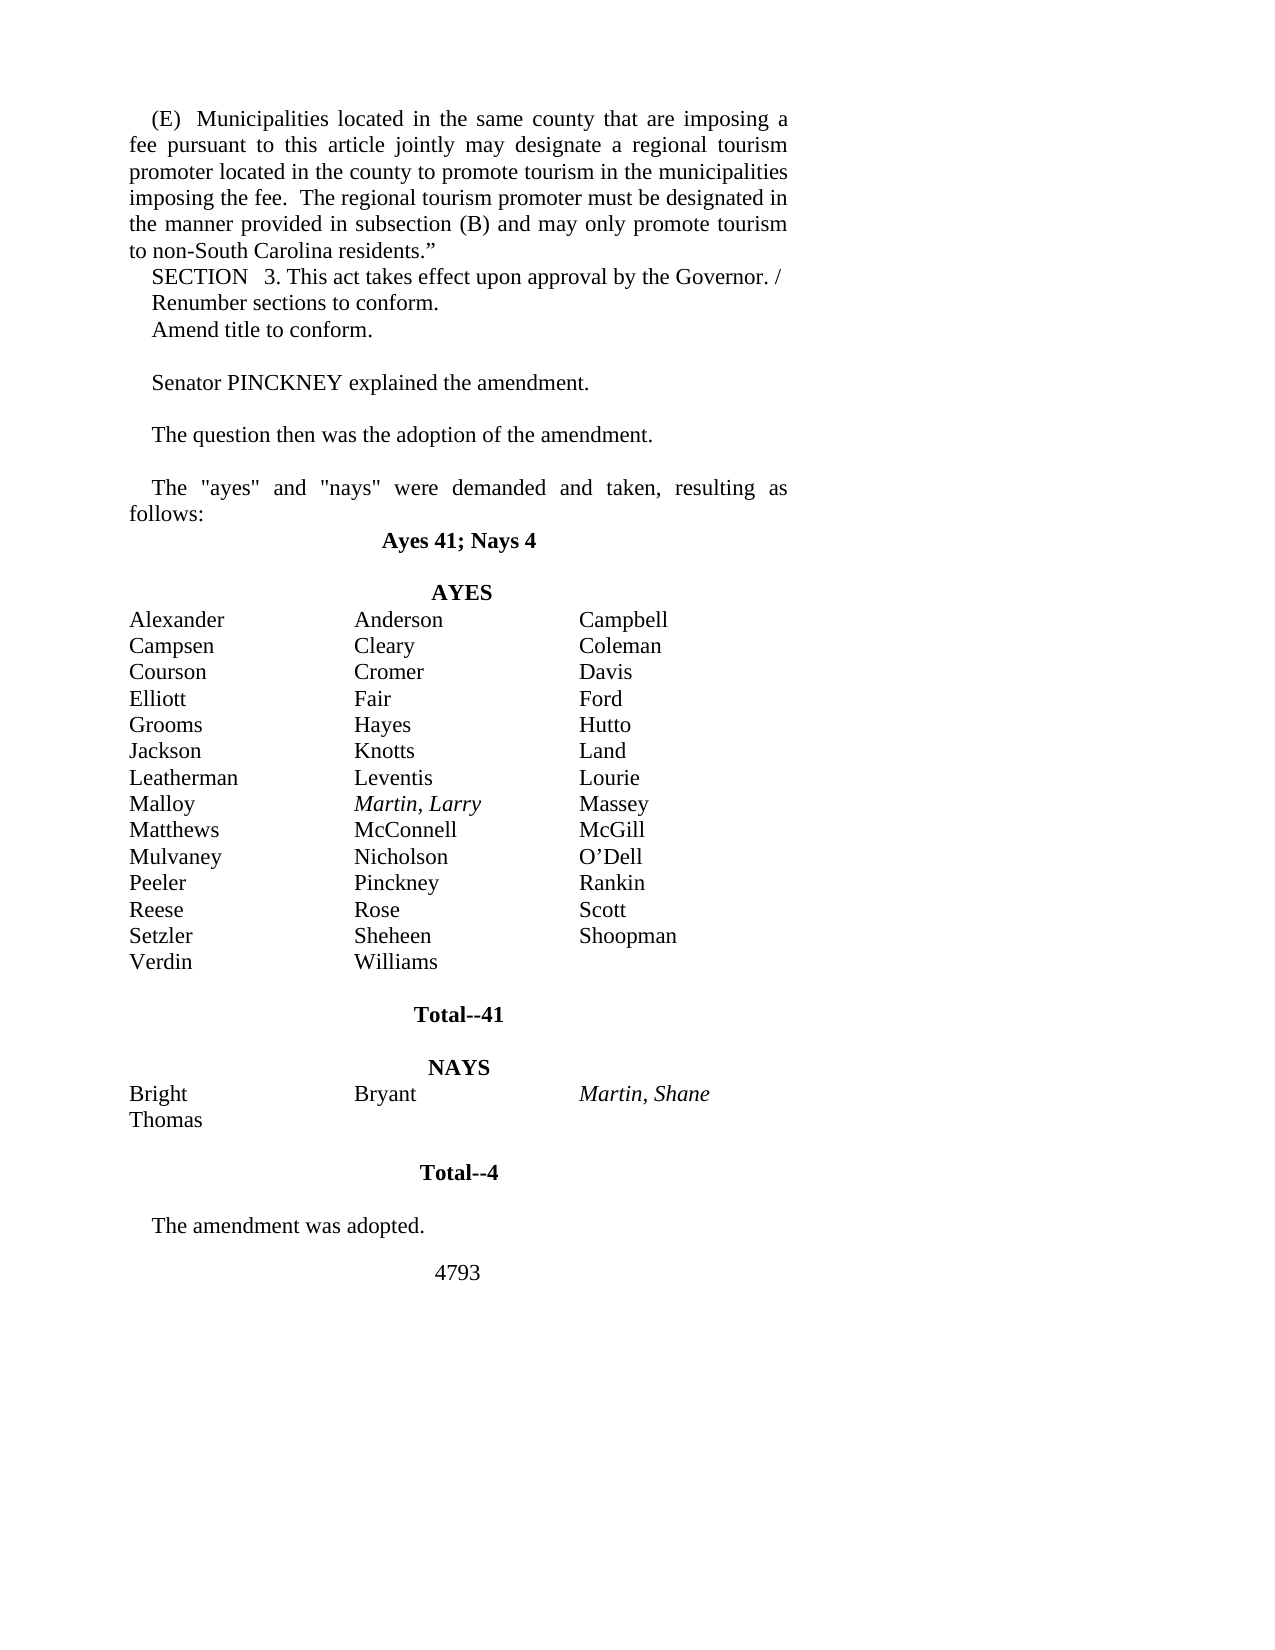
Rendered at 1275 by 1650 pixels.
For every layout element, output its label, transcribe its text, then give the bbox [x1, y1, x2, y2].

text Elliott Fair Ford [129, 685, 789, 711]
text The question then was the adoption of the amendment. [129, 421, 789, 448]
text Courson Cromer Davis [129, 658, 789, 685]
text Renumber sections to conform. [129, 289, 789, 316]
text Leatherman Leventis Lourie [129, 764, 789, 790]
text (E) Municipalities located in the same county that are imposing a fee pursuant to this article jointly may designate a regional tourism promoter located in the county to promote tourism in the municipalities imposing the fee. The regional tourism promoter must be designated in the manner provided in subsection (B) and may only promote tourism to non-South Carolina residents.” [129, 105, 789, 263]
text Verdin Williams [129, 948, 789, 975]
text Amend title to conform. [129, 316, 789, 342]
text Thomas [129, 1106, 789, 1133]
text SECTION 3. This act takes effect upon approval by the Governor. / [129, 263, 789, 289]
text Ayes 41; Nays 4 [129, 527, 789, 553]
text Mulvaney Nicholson O’Dell [129, 843, 789, 869]
text AYES [129, 579, 789, 606]
text Jackson Knotts Land [129, 737, 789, 764]
text NAYS [129, 1054, 789, 1080]
text Malloy Martin, Larry Massey [129, 790, 789, 817]
text Setzler Sheheen Shoopman [129, 922, 789, 948]
text The amendment was adopted. [129, 1212, 789, 1238]
text Senator PINCKNEY explained the amendment. [129, 368, 789, 395]
text Grooms Hayes Hutto [129, 711, 789, 737]
text Bright Bryant Martin, Shane [129, 1080, 789, 1106]
text Total--4 [129, 1159, 789, 1186]
text Reese Rose Scott [129, 896, 789, 922]
text Alexander Anderson Campbell [129, 606, 789, 632]
text Campsen Cleary Coleman [129, 632, 789, 658]
text Matthews McConnell McGill [129, 817, 789, 843]
text The "ayes" and "nays" were demanded and taken, resulting as follows: [129, 474, 789, 527]
text Total--41 [129, 1001, 789, 1027]
text Peeler Pinckney Rankin [129, 869, 789, 896]
